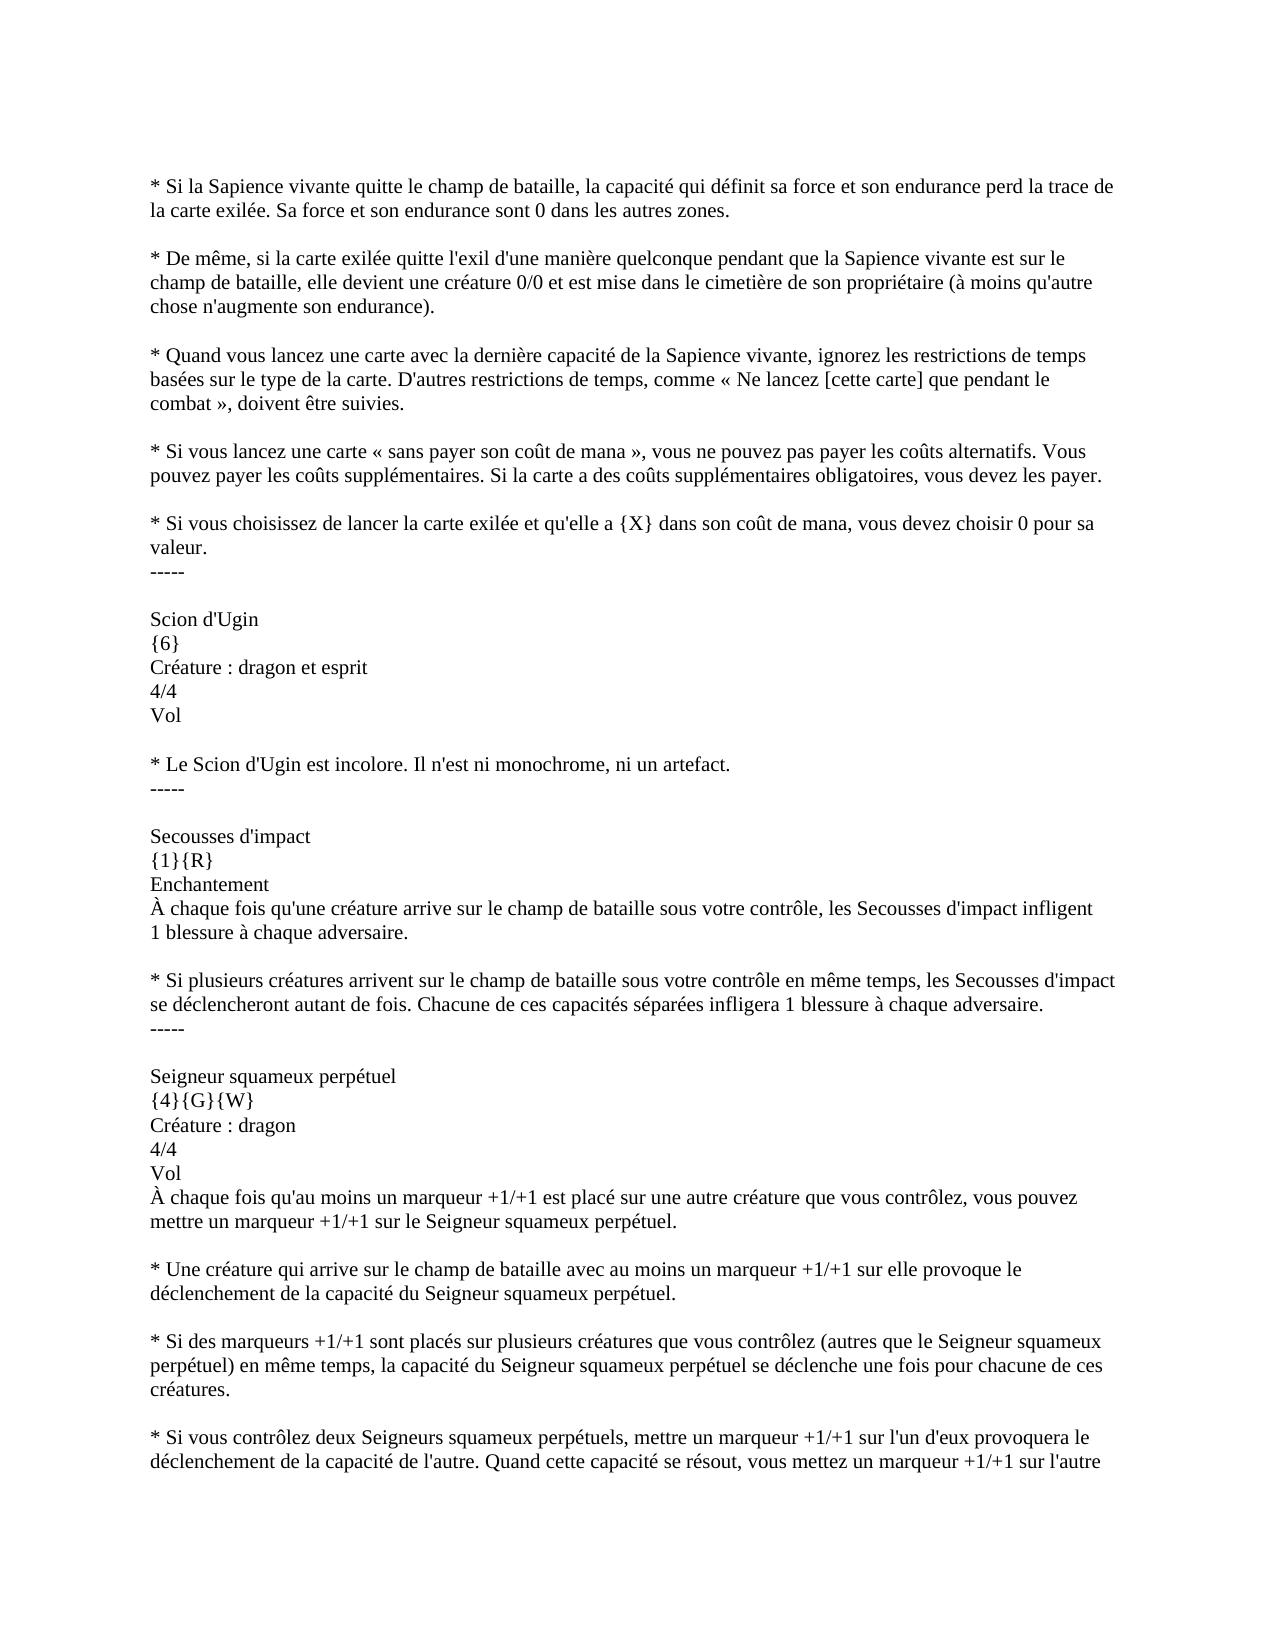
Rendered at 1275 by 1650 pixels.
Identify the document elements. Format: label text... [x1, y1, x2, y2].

text ----- [150, 776, 1125, 800]
text * Si vous lancez une carte « sans payer son coût de mana », vous ne pouvez pas payer les coûts alternatifs. Vous pouvez payer les coûts supplémentaires. Si la carte a des coûts supplémentaires obligatoires, vous devez les payer. [150, 439, 1125, 487]
text ----- [150, 559, 1125, 583]
text Vol [150, 1161, 1125, 1185]
text {4}{G}{W} [150, 1088, 1125, 1112]
text Créature : dragon [150, 1112, 1125, 1137]
text * Si des marqueurs +1/+1 sont placés sur plusieurs créatures que vous contrôlez (autres que le Seigneur squameux perpétuel) en même temps, la capacité du Seigneur squameux perpétuel se déclenche une fois pour chacune de ces créatures. [150, 1329, 1125, 1401]
text * Si vous choisissez de lancer la carte exilée et qu'elle a {X} dans son coût de mana, vous devez choisir 0 pour sa valeur. [150, 511, 1125, 559]
text * De même, si la carte exilée quitte l'exil d'une manière quelconque pendant que la Sapience vivante est sur le champ de bataille, elle devient une créature 0/0 et est mise dans le cimetière de son propriétaire (à moins qu'autre chose n'augmente son endurance). [150, 246, 1125, 318]
text {1}{R} [150, 848, 1125, 872]
text Secousses d'impact [150, 824, 1125, 848]
text Scion d'Ugin [150, 607, 1125, 631]
text Enchantement [150, 872, 1125, 896]
text * Le Scion d'Ugin est incolore. Il n'est ni monochrome, ni un artefact. [150, 752, 1125, 776]
text Seigneur squameux perpétuel [150, 1064, 1125, 1088]
text 4/4 [150, 1137, 1125, 1161]
text * Si plusieurs créatures arrivent sur le champ de bataille sous votre contrôle en même temps, les Secousses d'impact se déclencheront autant de fois. Chacune de ces capacités séparées infligera 1 blessure à chaque adversaire. [150, 968, 1125, 1016]
text 4/4 [150, 679, 1125, 703]
text {6} [150, 631, 1125, 655]
text Vol [150, 703, 1125, 727]
text À chaque fois qu'au moins un marqueur +1/+1 est placé sur une autre créature que vous contrôlez, vous pouvez mettre un marqueur +1/+1 sur le Seigneur squameux perpétuel. [150, 1185, 1125, 1233]
text Créature : dragon et esprit [150, 655, 1125, 679]
text ----- [150, 1016, 1125, 1040]
text * Si la Sapience vivante quitte le champ de bataille, la capacité qui définit sa force et son endurance perd la trace de la carte exilée. Sa force et son endurance sont 0 dans les autres zones. [150, 174, 1125, 222]
text * Quand vous lancez une carte avec la dernière capacité de la Sapience vivante, ignorez les restrictions de temps basées sur le type de la carte. D'autres restrictions de temps, comme « Ne lancez [cette carte] que pendant le combat », doivent être suivies. [150, 342, 1125, 415]
text * Une créature qui arrive sur le champ de bataille avec au moins un marqueur +1/+1 sur elle provoque le déclenchement de la capacité du Seigneur squameux perpétuel. [150, 1257, 1125, 1305]
text À chaque fois qu'une créature arrive sur le champ de bataille sous votre contrôle, les Secousses d'impact infligent 1 blessure à chaque adversaire. [150, 896, 1125, 944]
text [150, 1425, 1125, 1473]
